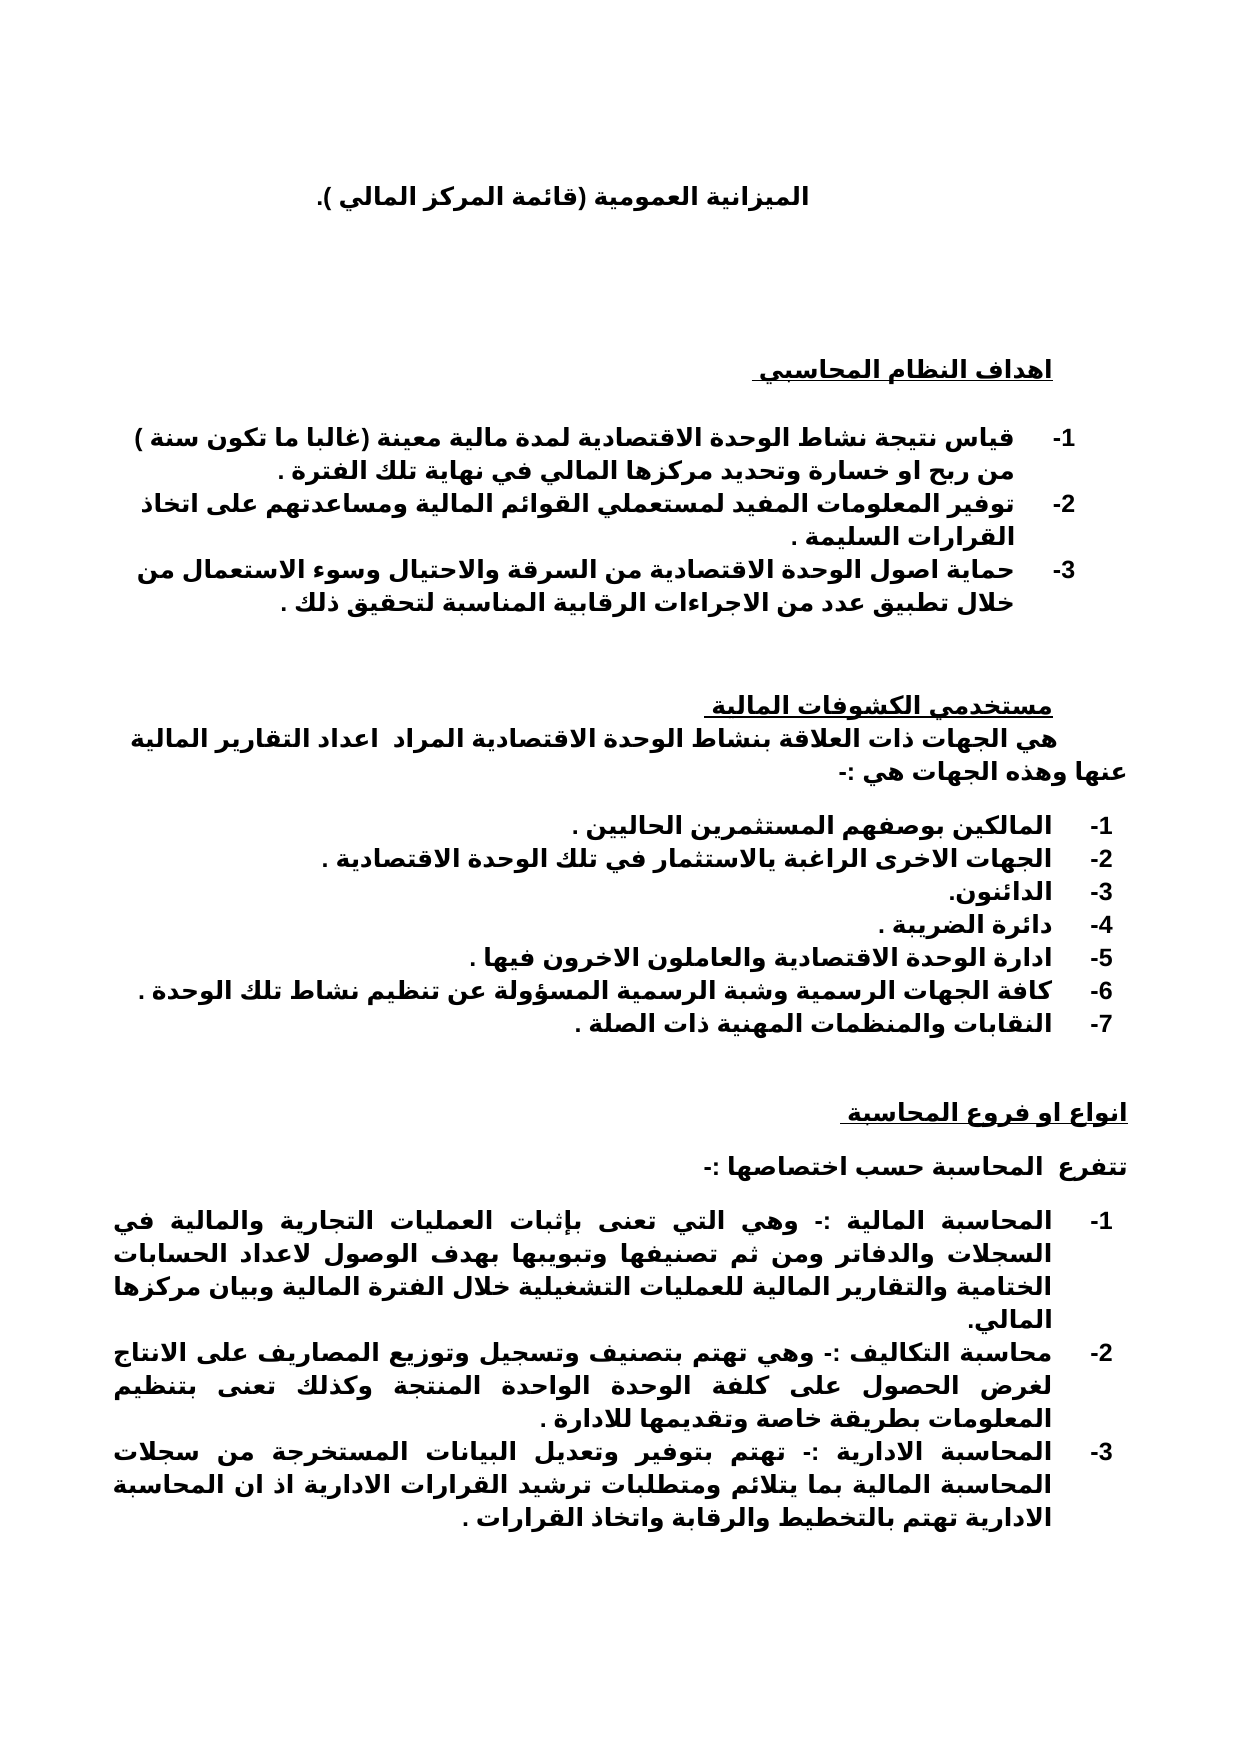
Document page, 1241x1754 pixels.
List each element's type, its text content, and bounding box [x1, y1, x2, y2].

list المحاسبة الادارية :- تهتم بتوفير وتعديل البيانات المستخرجة من سجلات المحاسبة المالية بما يتلائم ومتطلبات ترشيد القرارات الادارية اذ ان المحاسبة الادارية تهتم بالتخطيط والرقابة واتخاذ القرارات . [112, 1437, 1090, 1532]
text انواع او فروع المحاسبة [112, 1098, 1128, 1127]
text اهداف النظام المحاسبي [112, 355, 1053, 384]
list المحاسبة المالية :- وهي التي تعنى بإثبات العمليات التجارية والمالية في السجلات والدفاتر ومن ثم تصنيفها وتبويبها بهدف الوصول لاعداد الحسابات الختامية والتقارير المالية للعمليات التشغيلية خلال الفترة المالية وبيان مركزها المالي. [112, 1206, 1090, 1334]
list حماية اصول الوحدة الاقتصادية من السرقة والاحتيال وسوء الاستعمال من خلال تطبيق عدد من الاجراءات الرقابية المناسبة لتحقيق ذلك . [112, 555, 1053, 617]
text الميزانية العمومية (قائمة المركز المالي ). [112, 182, 1053, 211]
list دائرة الضريبة . [112, 910, 1090, 939]
list قياس نتيجة نشاط الوحدة الاقتصادية لمدة مالية معينة (غالبا ما تكون سنة ) من ربح او خسارة وتحديد مركزها المالي في نهاية تلك الفترة . [112, 423, 1053, 485]
list الدائنون. [112, 877, 1090, 906]
text هي الجهات ذات العلاقة بنشاط الوحدة الاقتصادية المراد اعداد التقارير المالية عنها وهذه الجهات هي :- [112, 724, 1128, 786]
list المالكين بوصفهم المستثمرين الحاليين . [112, 811, 1090, 840]
list كافة الجهات الرسمية وشبة الرسمية المسؤولة عن تنظيم نشاط تلك الوحدة . [112, 976, 1090, 1005]
list الجهات الاخرى الراغبة يالاستثمار في تلك الوحدة الاقتصادية . [112, 844, 1090, 873]
text مستخدمي الكشوفات المالية [112, 691, 1053, 720]
text تتفرع المحاسبة حسب اختصاصها :- [112, 1152, 1128, 1181]
list النقابات والمنظمات المهنية ذات الصلة . [112, 1009, 1090, 1038]
list ادارة الوحدة الاقتصادية والعاملون الاخرون فيها . [112, 943, 1090, 972]
list توفير المعلومات المفيد لمستعملي القوائم المالية ومساعدتهم على اتخاذ القرارات السليمة . [112, 489, 1053, 551]
list محاسبة التكاليف :- وهي تهتم بتصنيف وتسجيل وتوزيع المصاريف على الانتاج لغرض الحصول على كلفة الوحدة الواحدة المنتجة وكذلك تعنى بتنظيم المعلومات بطريقة خاصة وتقديمها للادارة . [112, 1338, 1090, 1433]
